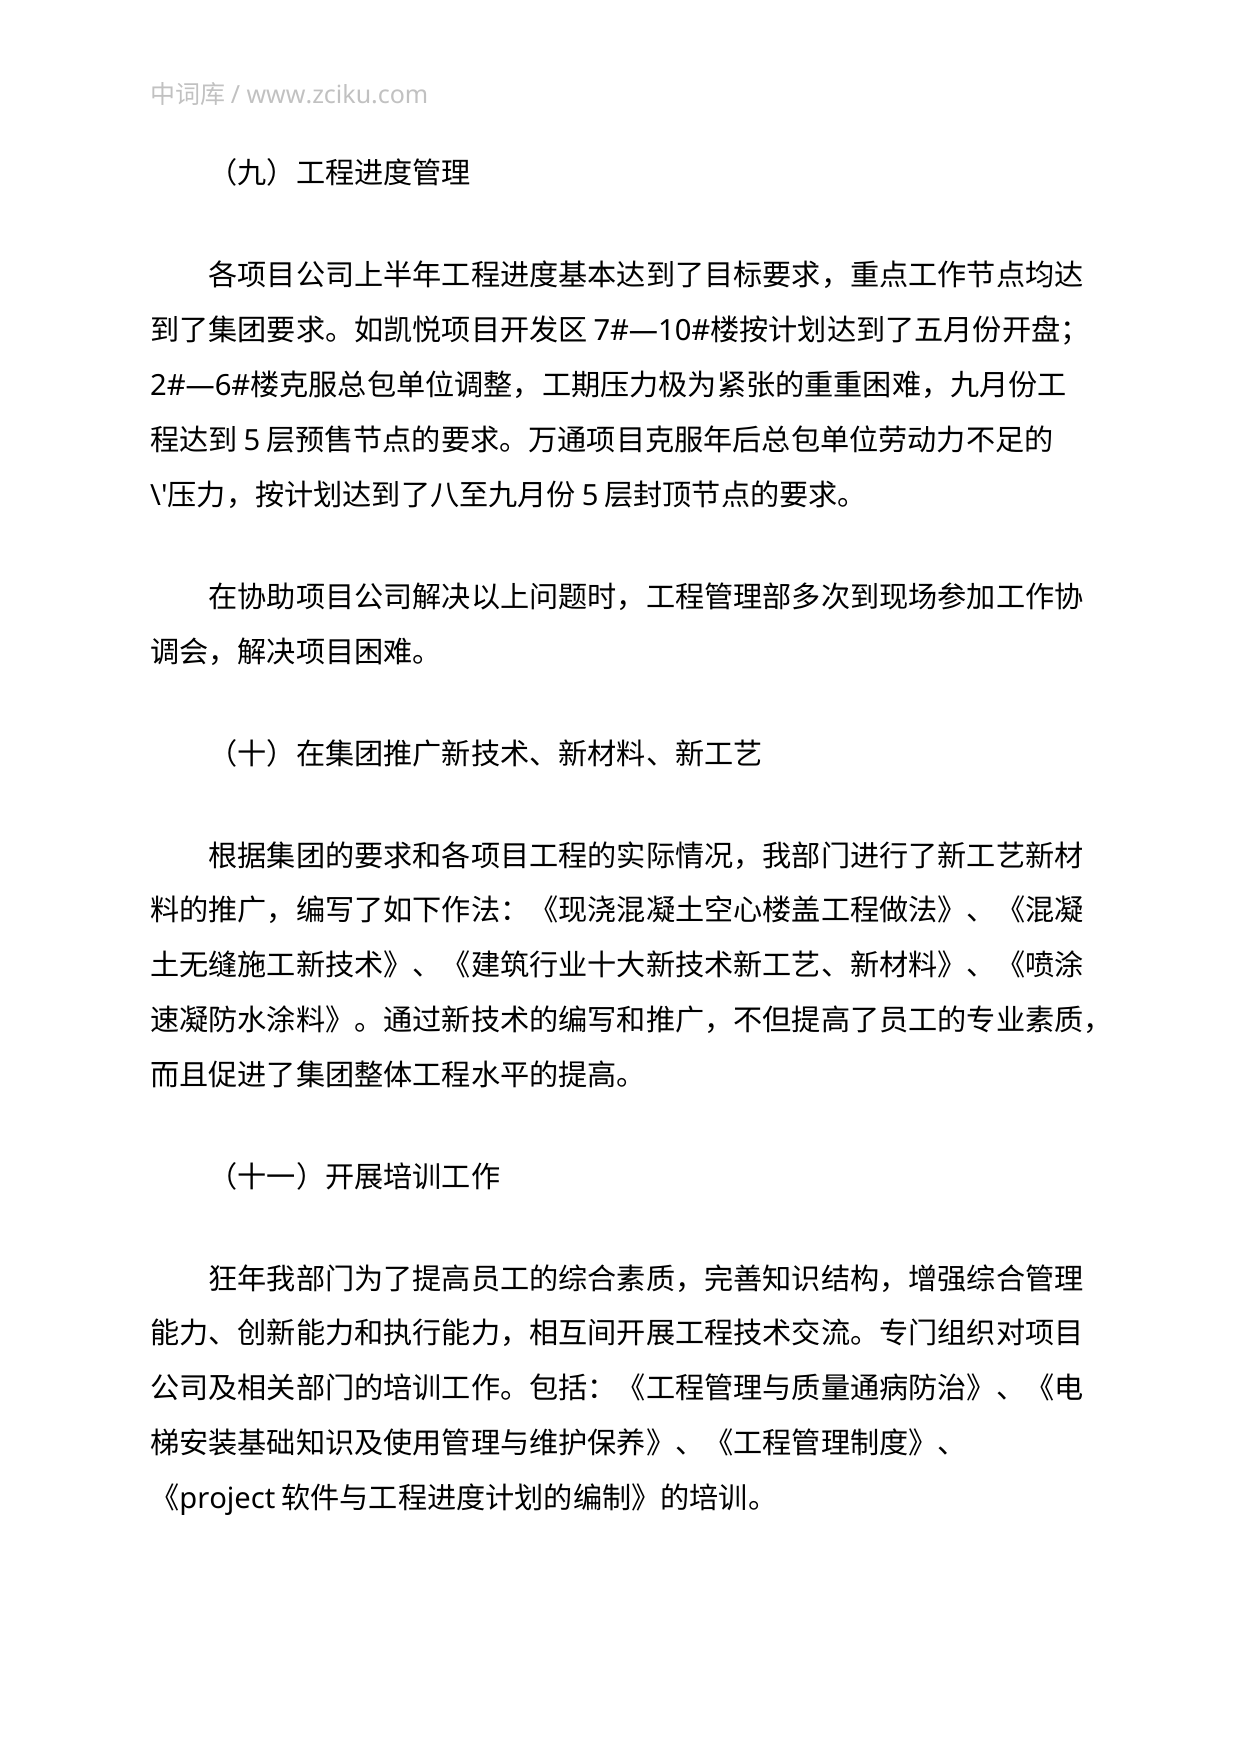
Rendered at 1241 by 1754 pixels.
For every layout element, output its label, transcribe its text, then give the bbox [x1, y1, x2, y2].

text 在协助项目公司解决以上问题时，工程管理部多次到现场参加工作协调会，解决项目困难。 [150, 574, 1090, 671]
text （十）在集团推广新技术、新材料、新工艺 [150, 730, 1090, 773]
text 根据集团的要求和各项目工程的实际情况，我部门进行了新工艺新材料的推广，编写了如下作法：《现浇混凝土空心楼盖工程做法》、《混凝土无缝施工新技术》、《建筑行业十大新技术新工艺、新材料》、《喷涂速凝防水涂料》。通过新技术的编写和推广，不但提高了员工的专业素质，而且促进了集团整体工程水平的提高。 [150, 832, 1090, 1094]
text （九）工程进度管理 [150, 150, 1090, 192]
text （十一）开展培训工作 [150, 1153, 1090, 1196]
text 各项目公司上半年工程进度基本达到了目标要求，重点工作节点均达到了集团要求。如凯悦项目开发区7#—10#楼按计划达到了五月份开盘；2#—6#楼克服总包单位调整，工期压力极为紧张的重重困难，九月份工程达到5层预售节点的要求。万通项目克服年后总包单位劳动力不足的\'压力，按计划达到了八至九月份5层封顶节点的要求。 [150, 252, 1090, 514]
text 狂年我部门为了提高员工的综合素质，完善知识结构，增强综合管理能力、创新能力和执行能力，相互间开展工程技术交流。专门组织对项目公司及相关部门的培训工作。包括：《工程管理与质量通病防治》、《电梯安装基础知识及使用管理与维护保养》、《工程管理制度》、《project软件与工程进度计划的编制》的培训。 [150, 1255, 1090, 1517]
